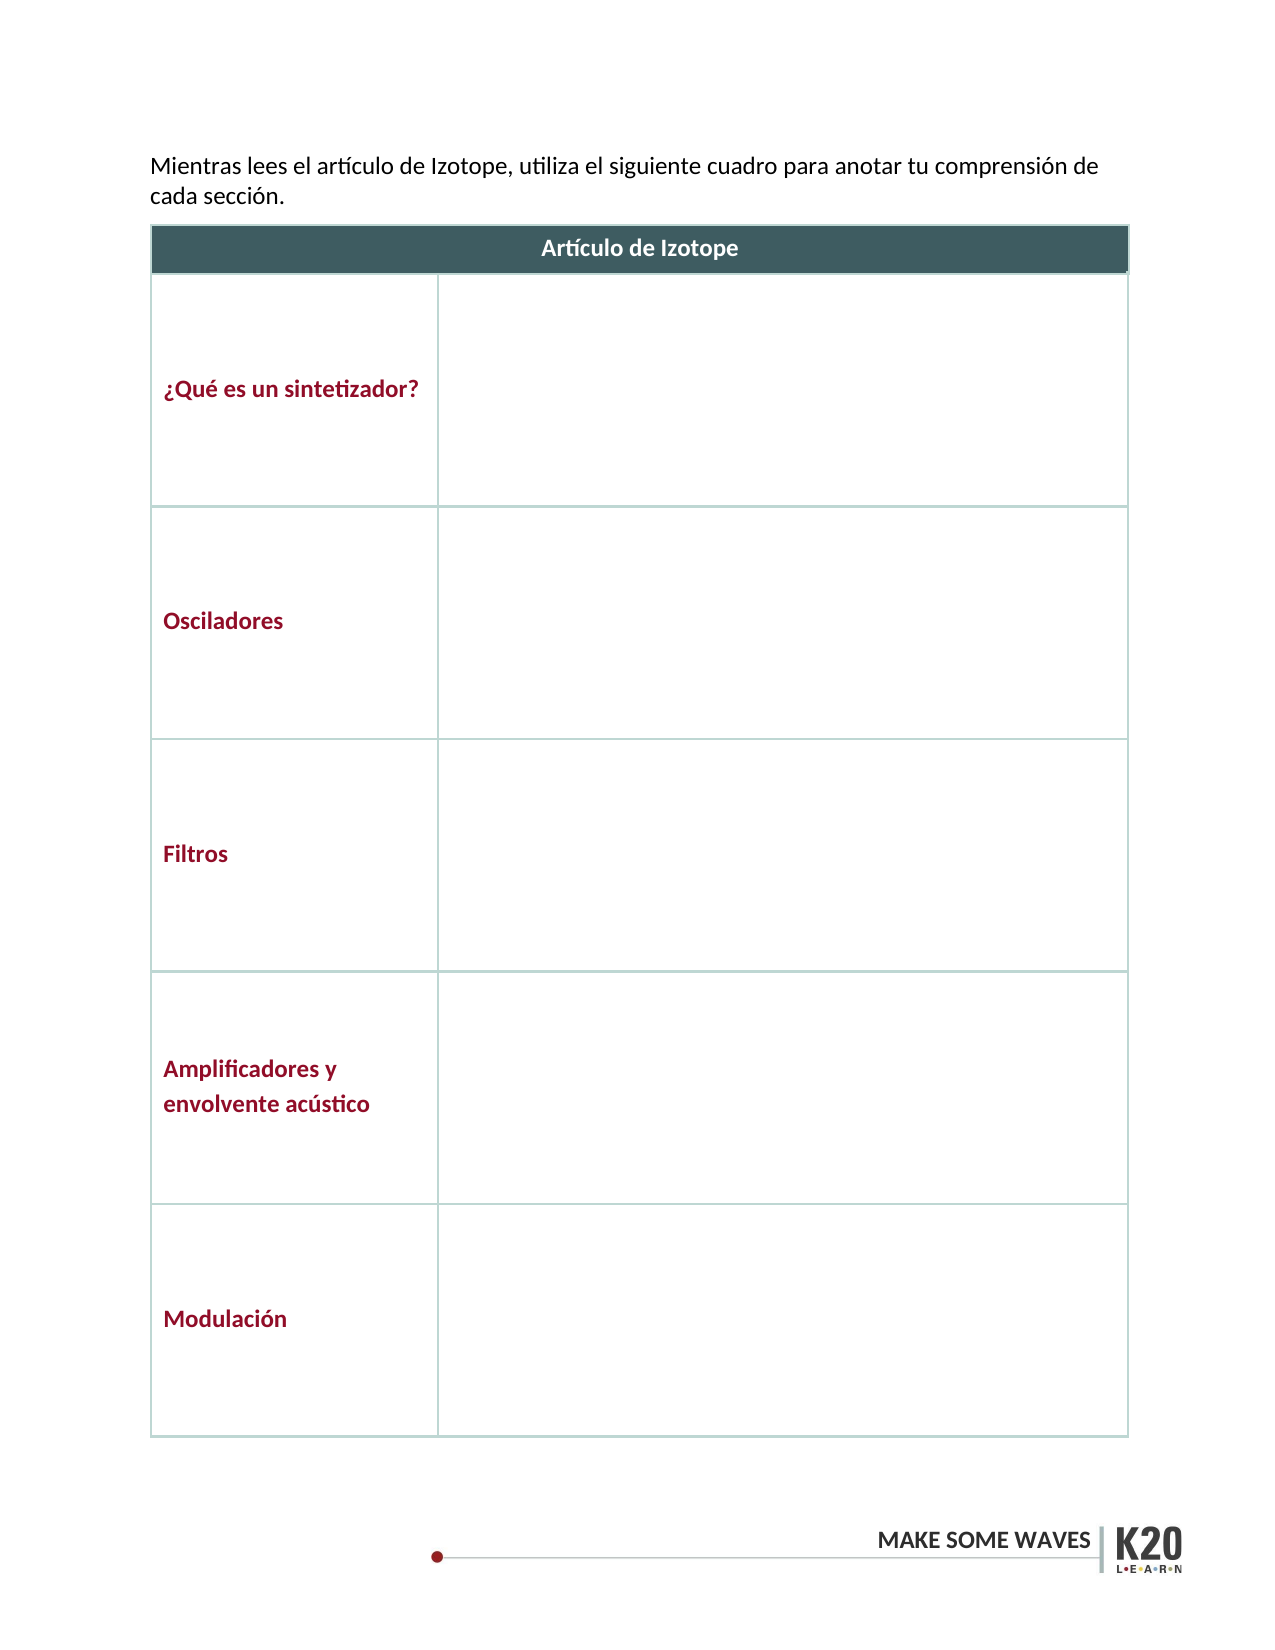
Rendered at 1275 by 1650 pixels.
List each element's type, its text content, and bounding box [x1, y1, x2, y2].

table_cell [439, 973, 1127, 1203]
picture [431, 1523, 1182, 1576]
text Mientras lees el artículo de Izotope, utiliza el siguiente cuadro para anotar tu comprensión de cada sección. [150, 150, 1125, 211]
table_cell [439, 275, 1127, 505]
table_cell [439, 1205, 1127, 1435]
table_header Artículo de Izotope [152, 226, 1128, 273]
table_cell [439, 740, 1127, 970]
table_cell Amplificadores y envolvente acústico [152, 973, 437, 1203]
table_cell Osciladores [152, 508, 437, 738]
table_cell Modulación [152, 1205, 437, 1435]
table_cell Filtros [152, 740, 437, 970]
table_cell [439, 508, 1127, 738]
table_cell ¿Qué es un sintetizador? [152, 275, 437, 505]
